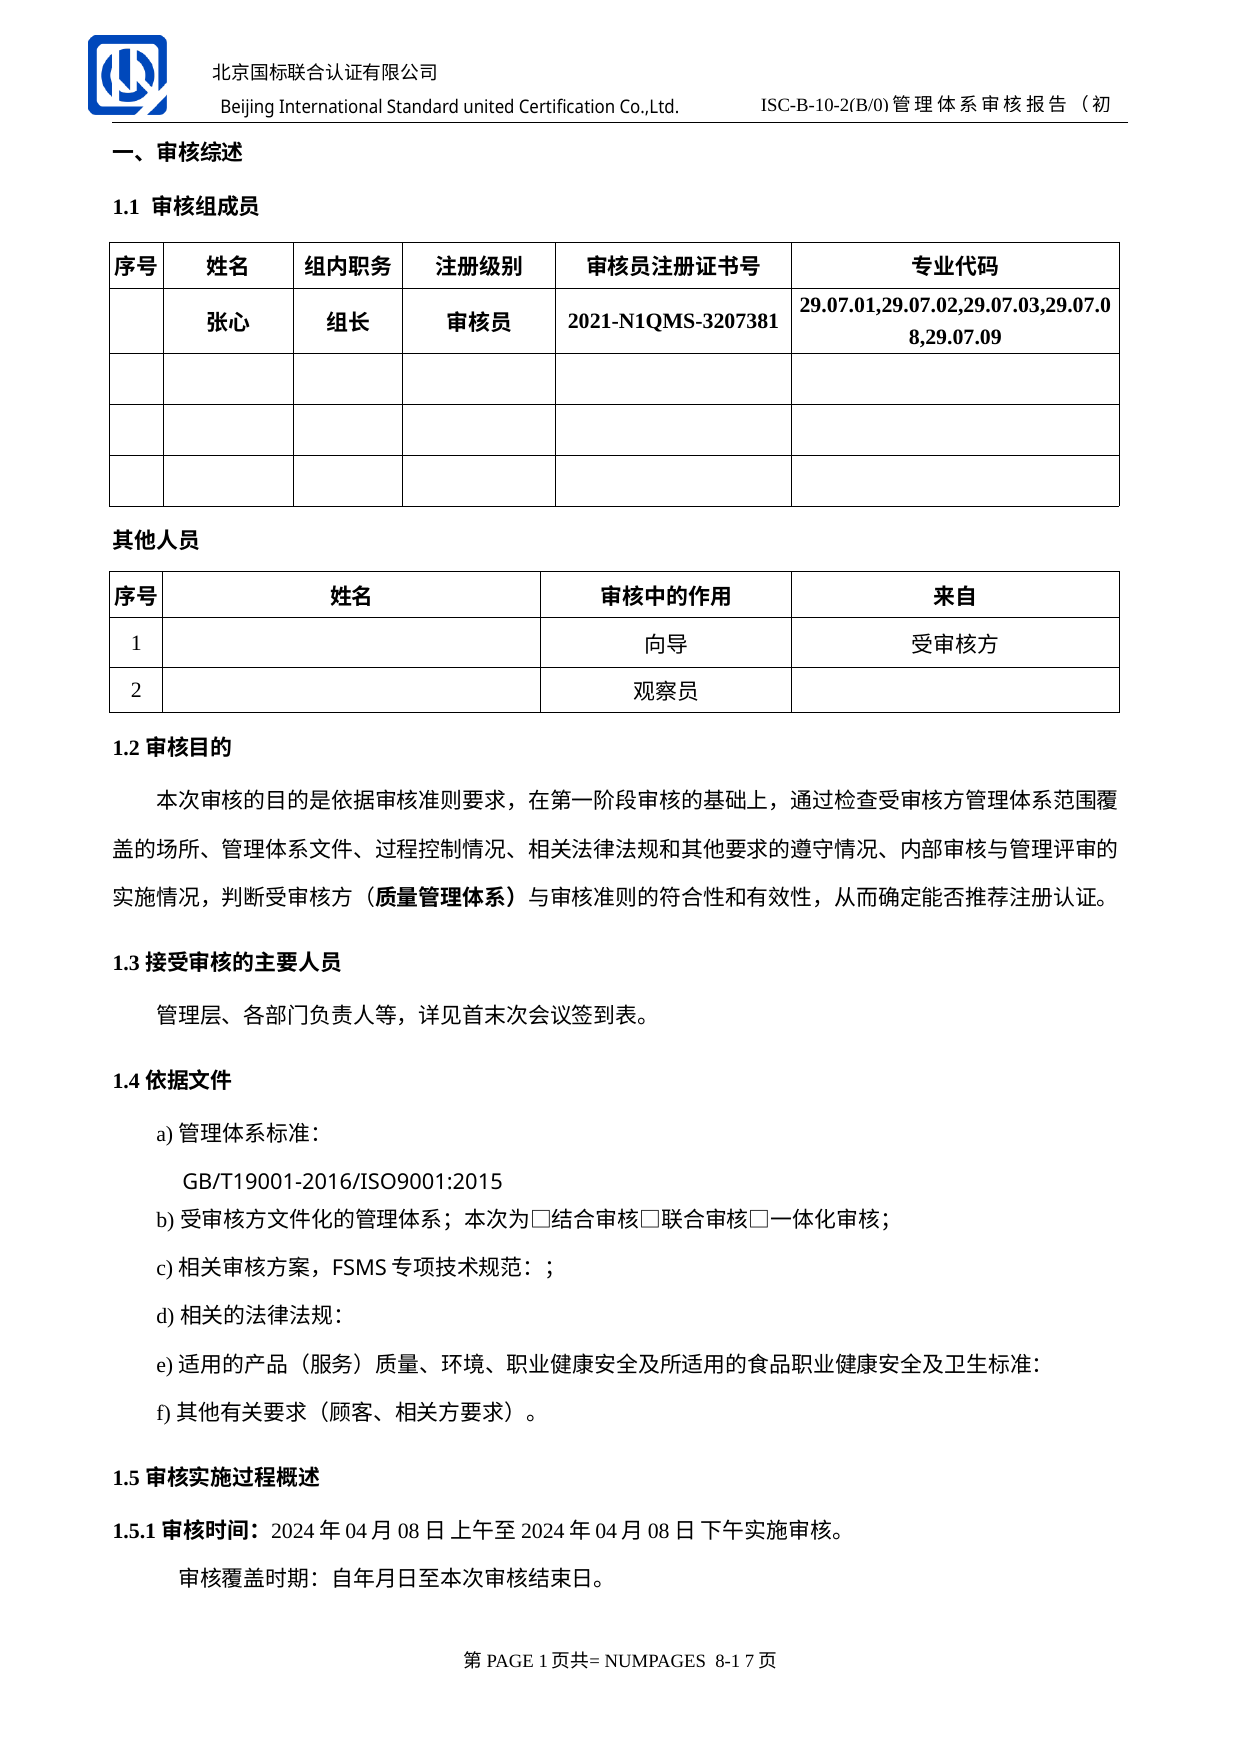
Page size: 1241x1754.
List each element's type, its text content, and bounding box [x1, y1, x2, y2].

table_cell [110, 289, 163, 353]
table_cell 观察员 [541, 668, 791, 712]
table_header 审核员注册证书号 [556, 243, 791, 288]
text c) 相关审核方案，FSMS专项技术规范：； [112, 1249, 1128, 1282]
table_header 组内职务 [294, 243, 402, 288]
table_cell [403, 456, 555, 506]
table_header 序号 [110, 243, 163, 288]
table_cell [164, 354, 293, 404]
table_cell [110, 456, 163, 506]
table_cell [294, 456, 402, 506]
text 本次审核的目的是依据审核准则要求，在第一阶段审核的基础上，通过检查受审核方管理体系范围覆盖的场所、管理体系文件、过程控制情况、相关法律法规和其他要求的遵守情况、内部审核与管理评审的实施情况，判断受审核方（质量管理体系）与审核准则的符合性和有效性，从而确定能否推荐注册认证。 [112, 782, 1128, 912]
table_cell 审核员 [403, 289, 555, 353]
table_header 审核中的作用 [541, 572, 791, 617]
table_cell 29.07.01,29.07.02,29.07.03,29.07.08,29.07.09 [792, 289, 1119, 353]
table_header 专业代码 [792, 243, 1119, 288]
table_cell [164, 456, 293, 506]
list 审核组成员 [112, 188, 1128, 221]
text b) 受审核方文件化的管理体系；本次为□结合审核□联合审核□一体化审核； [112, 1201, 1128, 1234]
table_cell [110, 405, 163, 455]
picture [88, 35, 167, 115]
table_cell [403, 405, 555, 455]
text a) 管理体系标准： [112, 1116, 1128, 1148]
table_cell [556, 354, 791, 404]
table_header 来自 [792, 572, 1119, 617]
table_cell 2 [110, 668, 162, 712]
table_cell [556, 405, 791, 455]
text 1.5 审核实施过程概述 [112, 1459, 1128, 1492]
text 管理层、各部门负责人等，详见首末次会议签到表。 [112, 998, 1128, 1031]
text 其他人员 [112, 522, 1128, 555]
text 一、审核综述 [112, 135, 1128, 167]
table_cell [163, 618, 540, 667]
table_cell [403, 354, 555, 404]
table_cell 1 [110, 618, 162, 667]
text d) 相关的法律法规： [112, 1298, 1128, 1330]
text f) 其他有关要求（顾客、相关方要求）。 [112, 1394, 1128, 1427]
table_header 姓名 [164, 243, 293, 288]
table_cell 组长 [294, 289, 402, 353]
table_cell [294, 405, 402, 455]
text 1.4 依据文件 [112, 1063, 1128, 1095]
table_cell [792, 405, 1119, 455]
table_cell 2021-N1QMS-3207381 [556, 289, 791, 353]
table_cell 张心 [164, 289, 293, 353]
table_header 姓名 [163, 572, 540, 617]
table_cell [163, 668, 540, 712]
table_cell [110, 354, 163, 404]
table_cell 受审核方 [792, 618, 1119, 667]
table_cell [792, 354, 1119, 404]
table_cell [792, 668, 1119, 712]
table_cell [294, 354, 402, 404]
text 1.5.1 审核时间：2024年04月08日 上午至2024年04月08日 下午实施审核。 [112, 1512, 1128, 1545]
table_header GB/T19001-2016/ISO9001:2015 [127, 1164, 939, 1201]
text e) 适用的产品（服务）质量、环境、职业健康安全及所适用的食品职业健康安全及卫生标准： [112, 1346, 1128, 1379]
text 审核覆盖时期：自年月日至本次审核结束日。 [112, 1561, 1128, 1593]
table_cell [556, 456, 791, 506]
table_cell [792, 456, 1119, 506]
table_cell 向导 [541, 618, 791, 667]
table_header 注册级别 [403, 243, 555, 288]
table_cell [164, 405, 293, 455]
text 1.2 审核目的 [112, 729, 1128, 762]
text 1.3 接受审核的主要人员 [112, 944, 1128, 977]
table_header 序号 [110, 572, 162, 617]
